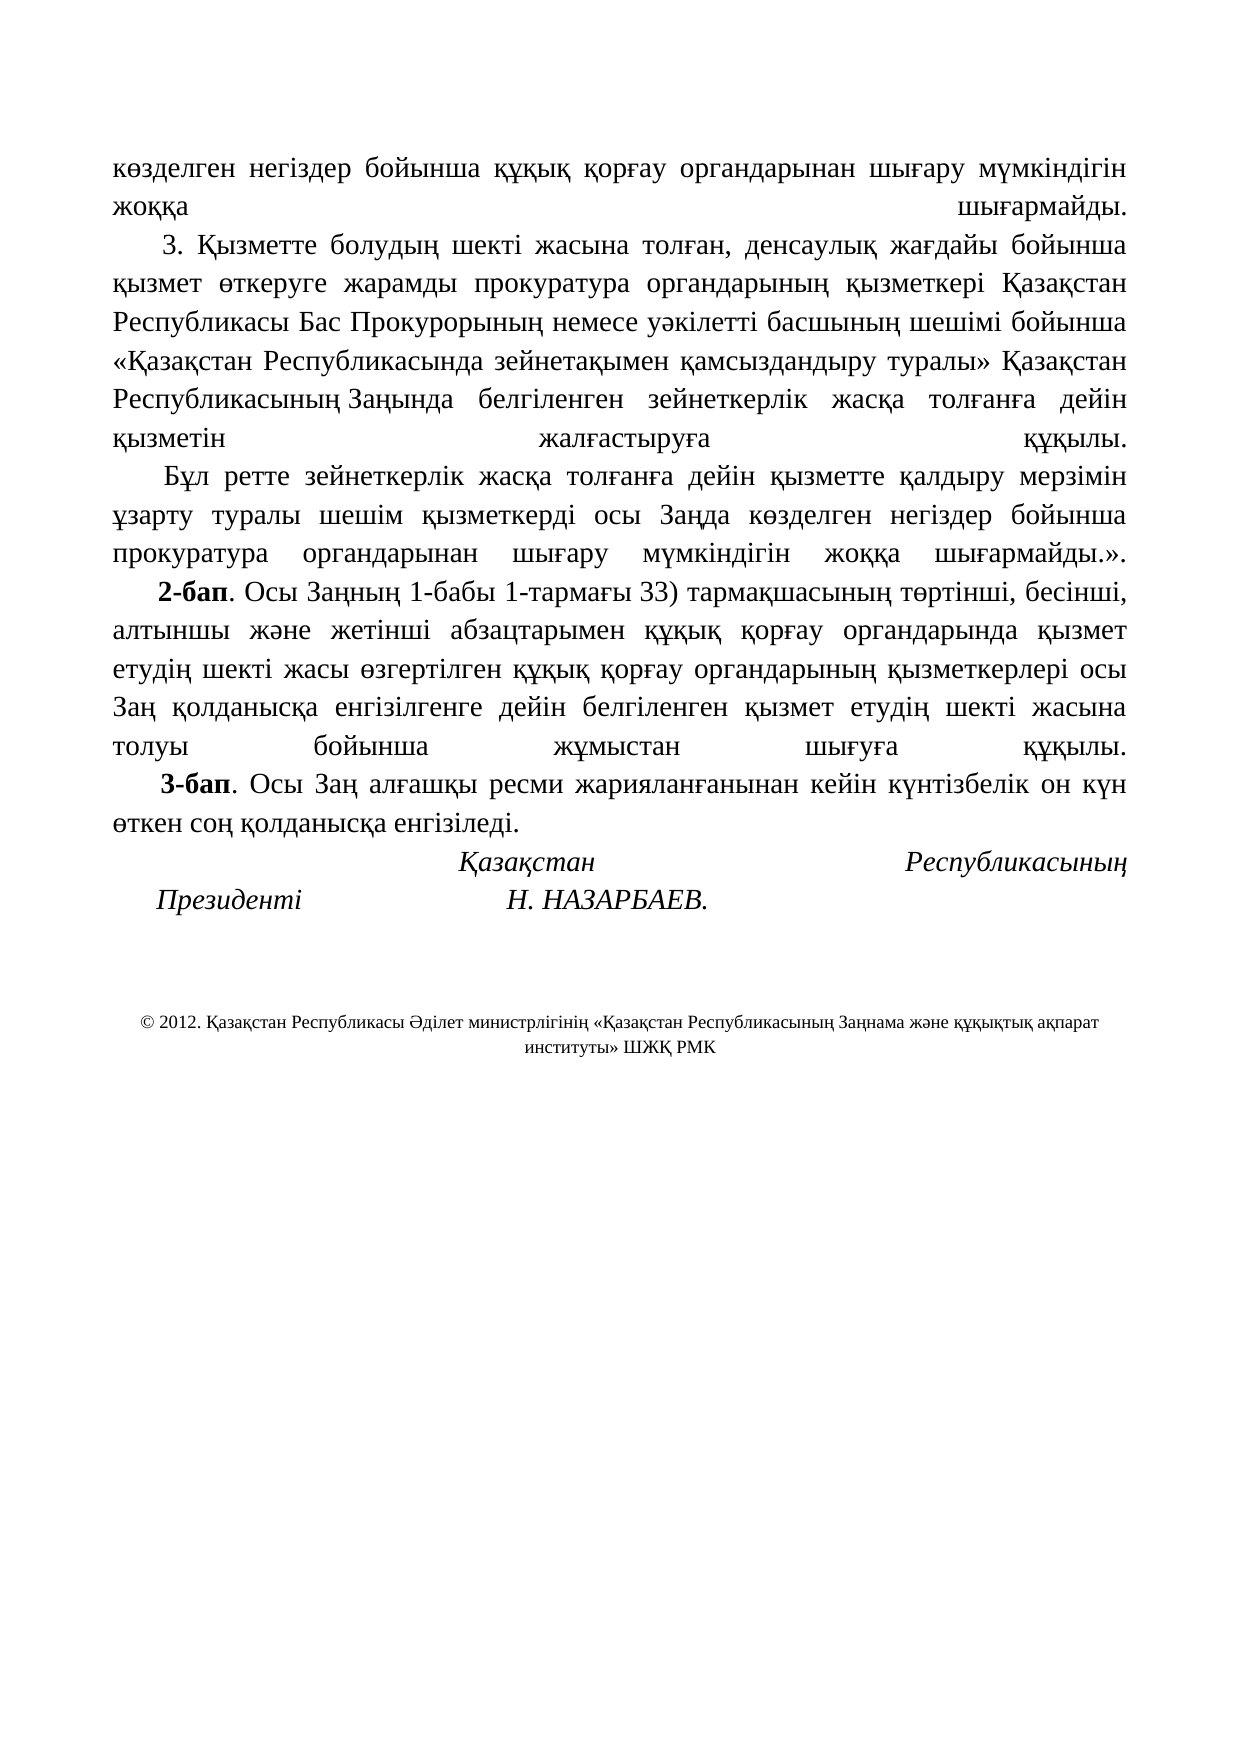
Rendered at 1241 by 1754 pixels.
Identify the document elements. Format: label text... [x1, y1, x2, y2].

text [112, 150, 1128, 839]
text Қазақстан Республикасының Президенті Н. НАЗАРБАЕВ. [112, 844, 1128, 916]
text © 2012. Қазақстан Республикасы Әділет министрлігінің «Қазақстан Республикасының Заңнама және құқықтық ақпарат институты» ШЖҚ РМК [112, 1011, 1128, 1058]
